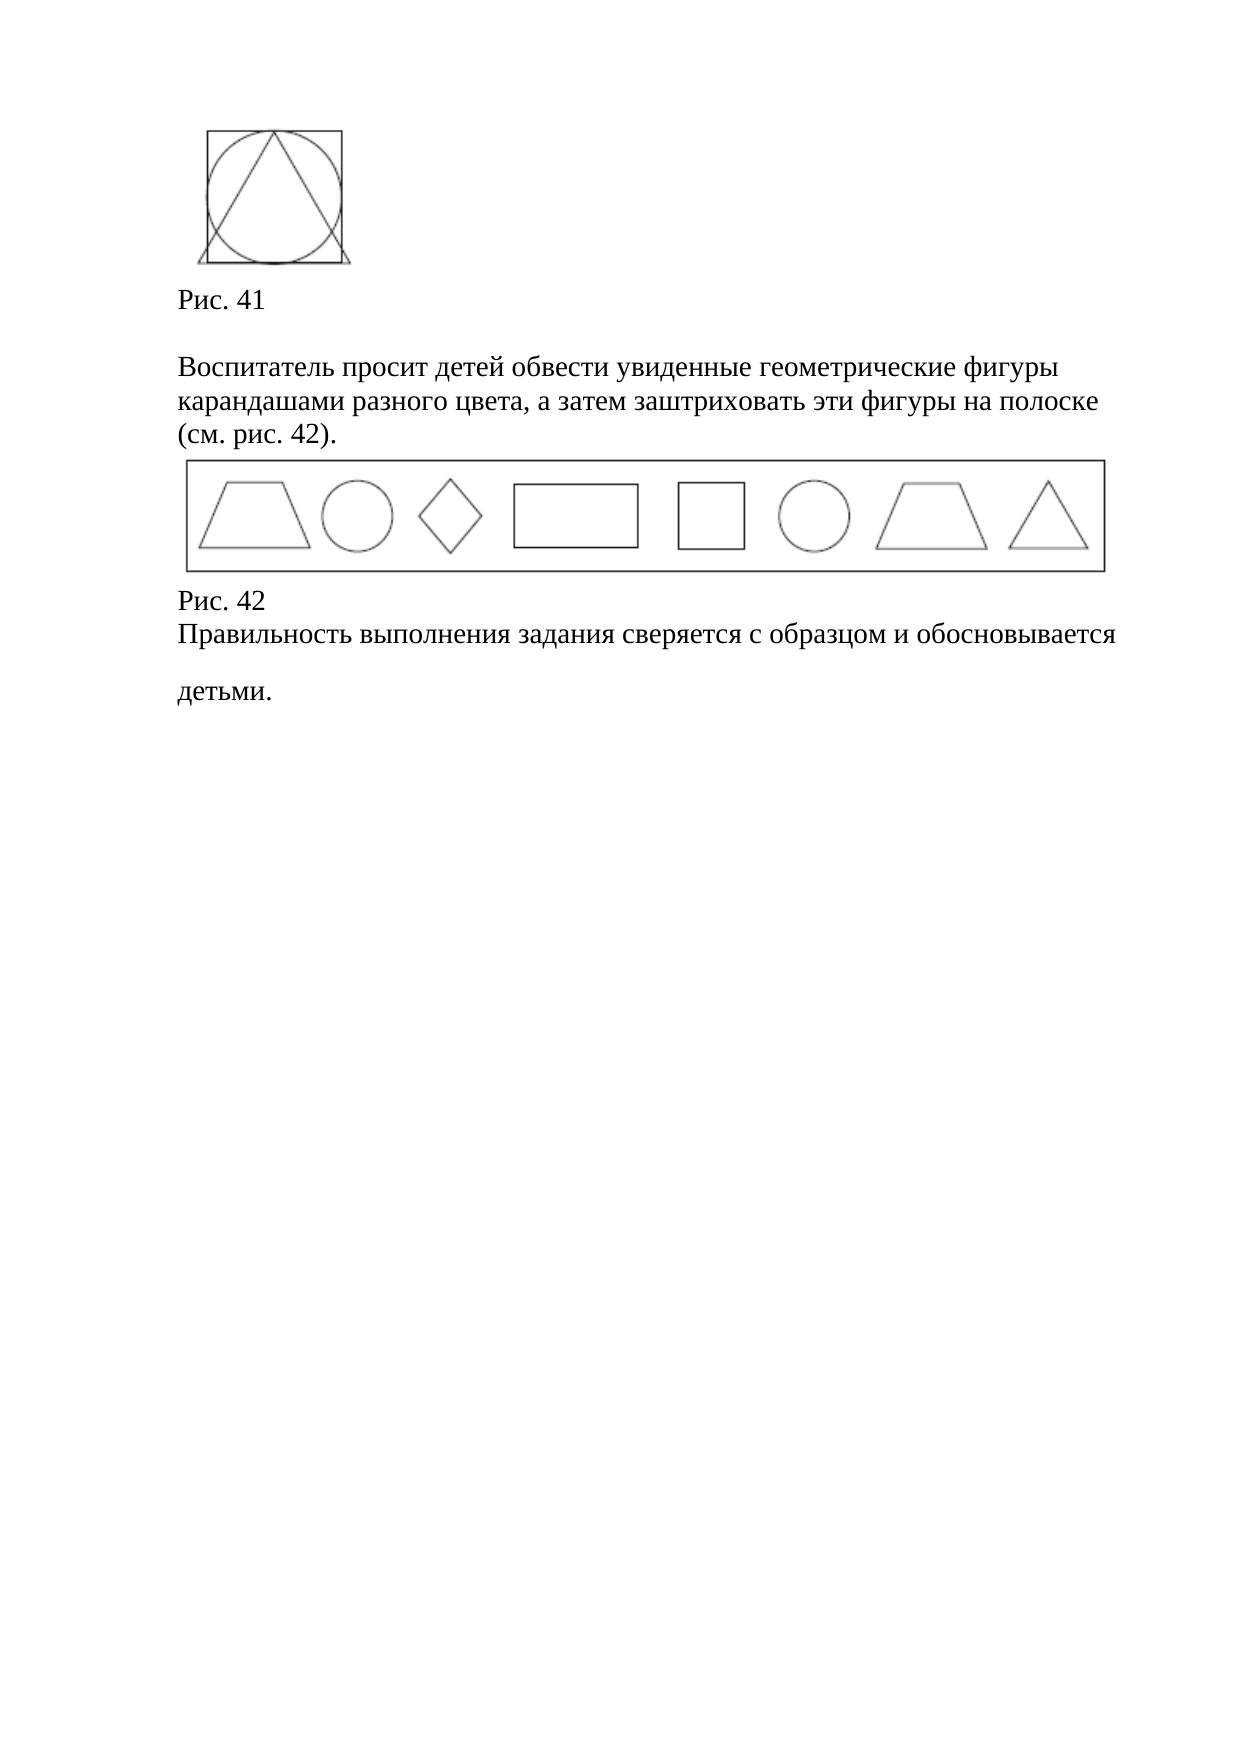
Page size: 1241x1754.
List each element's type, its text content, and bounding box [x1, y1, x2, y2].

text Рис. 41 [177, 282, 1152, 316]
text Правильность выполнения задания сверяется с образцом и обосновывается детьми. [177, 616, 1152, 706]
text Рис. 42 [177, 583, 1152, 616]
text Воспитатель просит детей обвести увиденные геометрические фигуры карандашами разного цвета, а затем заштриховать эти фигуры на полоске (см. рис. 42). [177, 349, 1152, 450]
